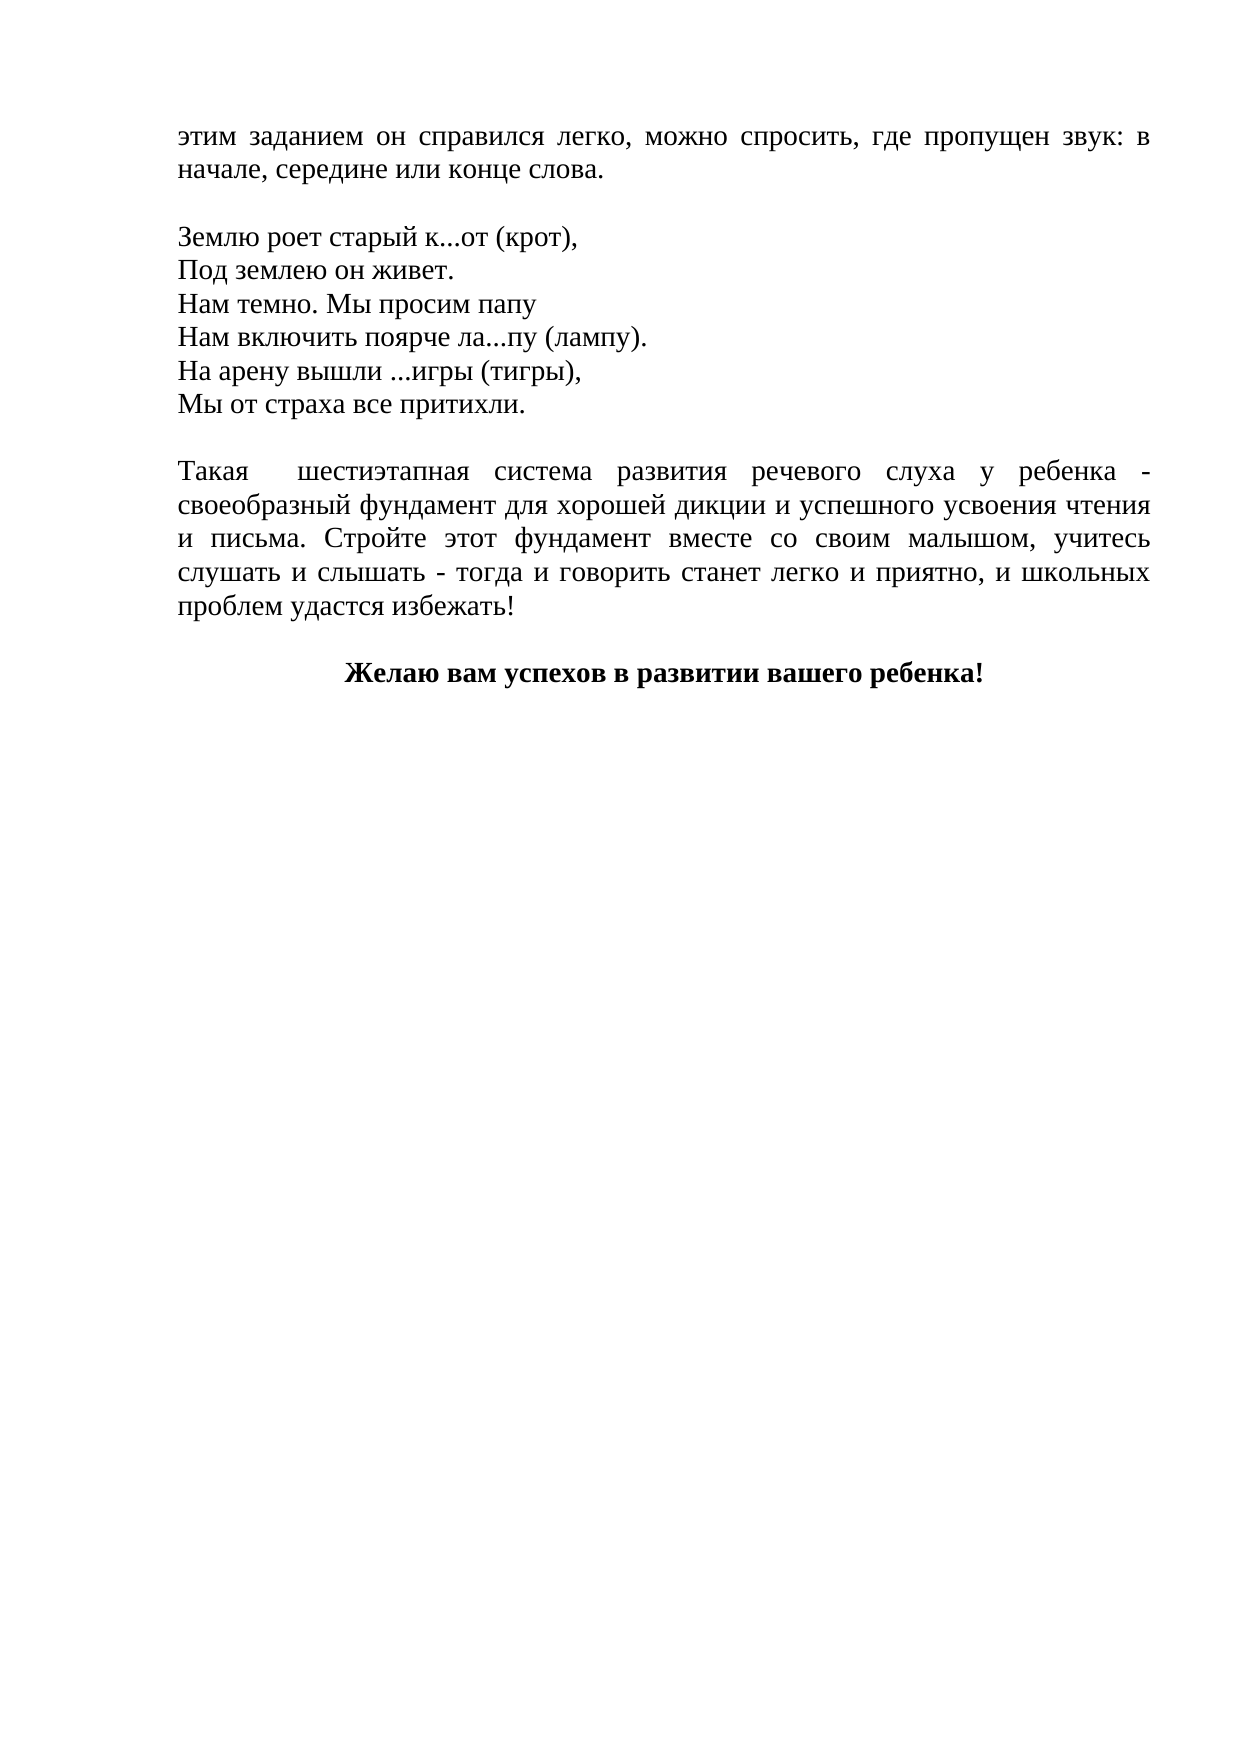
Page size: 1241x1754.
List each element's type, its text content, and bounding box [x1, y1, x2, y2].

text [177, 118, 1152, 185]
text Землю роет старый к...от (крот), Под землею он живет. Нам темно. Мы просим папу Нам включить поярче ла...пу (лампу). На арену вышли ...игры (тигры), Мы от страха все притихли. [177, 185, 1152, 420]
text Такая шестиэтапная система развития речевого слуха у ребенка - своеобразный фундамент для хорошей дикции и успешного усвоения чтения и письма. Стройте этот фундамент вместе со своим малышом, учитесь слушать и слышать - тогда и говорить станет легко и приятно, и школьных проблем удастся избежать! [177, 420, 1152, 621]
text Желаю вам успехов в развитии вашего ребенка! [177, 655, 1152, 688]
